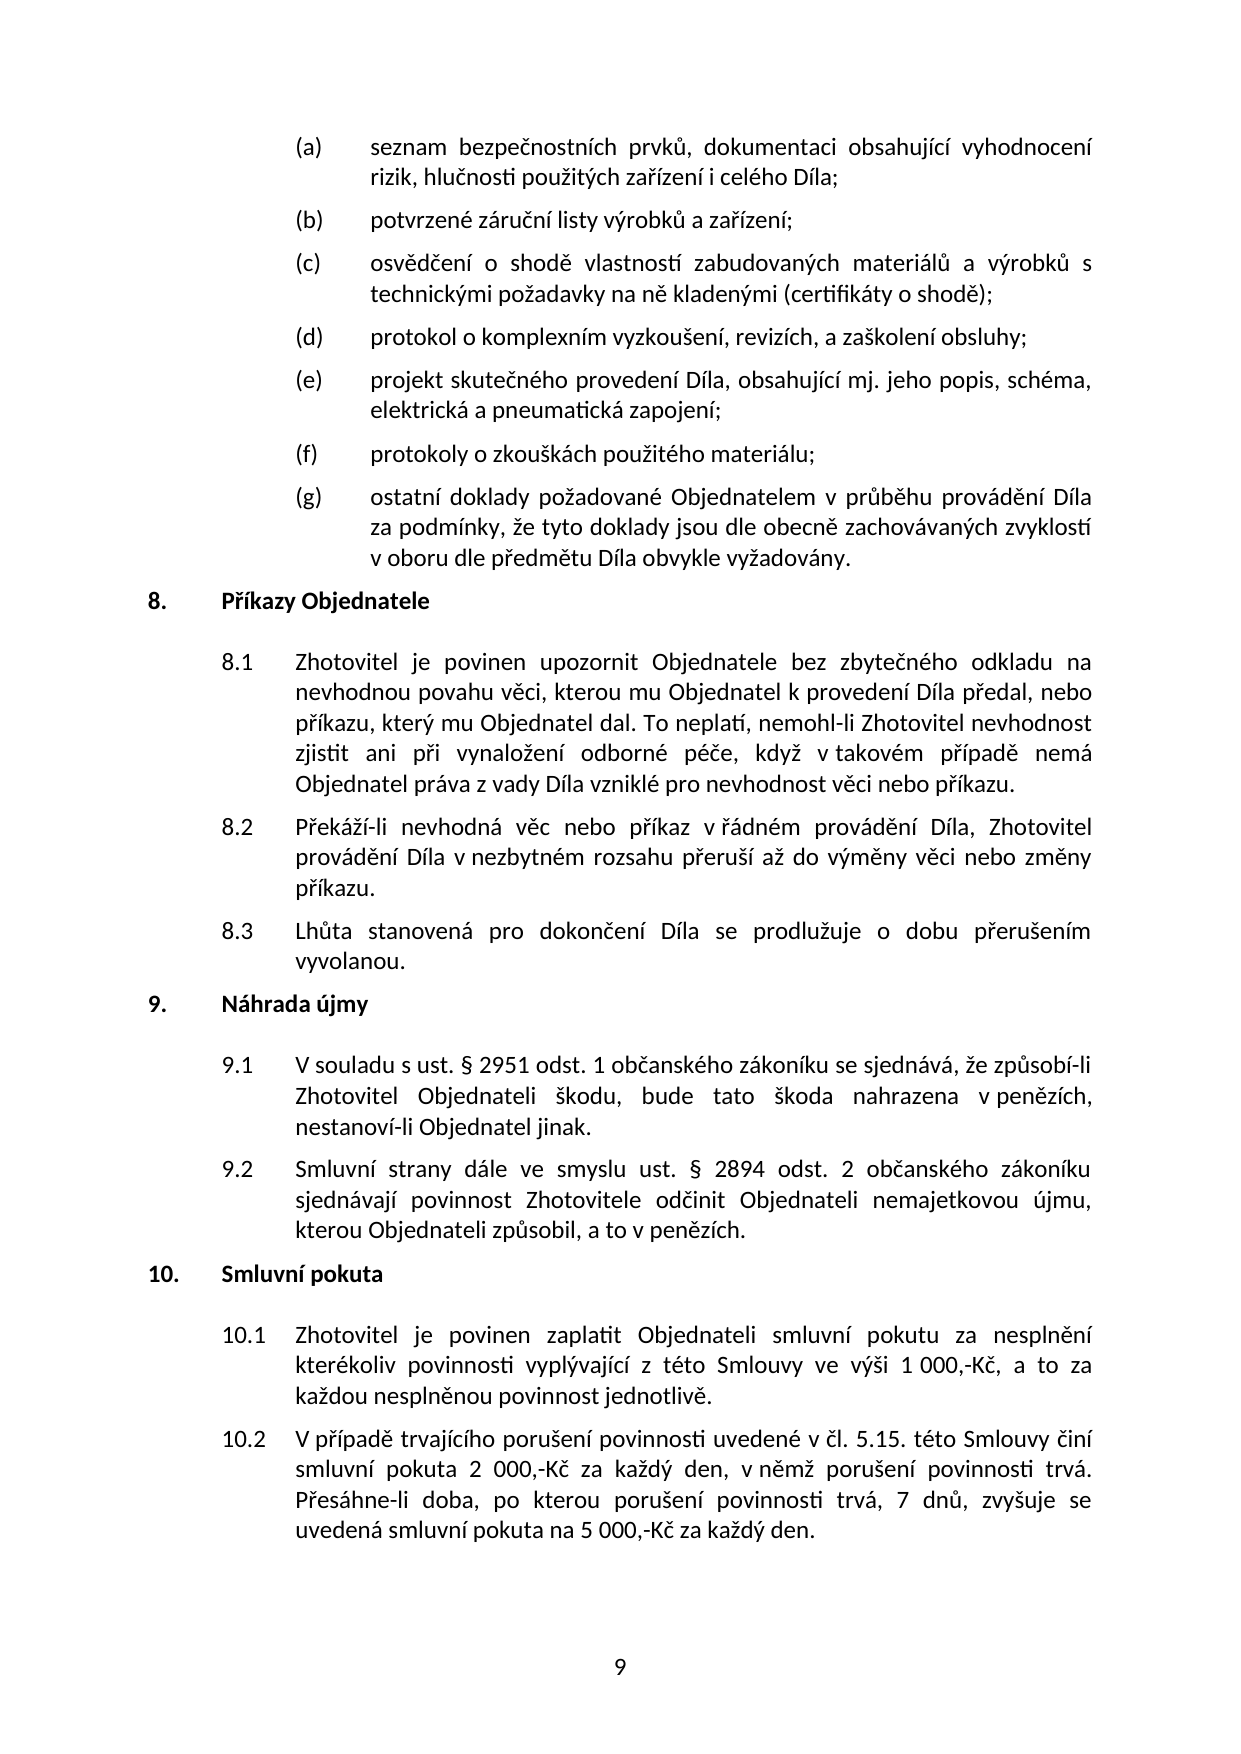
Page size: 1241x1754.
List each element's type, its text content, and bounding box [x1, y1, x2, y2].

list protokol o komplexním vyzkoušení, revizích, a zaškolení obsluhy; [295, 321, 1093, 352]
list protokoly o zkouškách použitého materiálu; [295, 438, 1093, 468]
text Příkazy Objednatele [148, 585, 1093, 615]
list seznam bezpečnostních prvků, dokumentaci obsahující vyhodnocení rizik, hlučnosti použitých zařízení i celého Díla; [295, 131, 1093, 192]
text Zhotovitel je povinen upozornit Objednatele bez zbytečného odkladu na nevhodnou povahu věci, kterou mu Objednatel k provedení Díla předal, nebo příkazu, který mu Objednatel dal. To neplatí, nemohl-li Zhotovitel nevhodnost zjistit ani při vynaložení odborné péče, když v takovém případě nemá Objednatel práva z vady Díla vzniklé pro nevhodnost věci nebo příkazu. [221, 646, 1093, 798]
list ostatní doklady požadované Objednatelem v průběhu provádění Díla za podmínky, že tyto doklady jsou dle obecně zachovávaných zvyklostí v oboru dle předmětu Díla obvykle vyžadovány. [295, 481, 1093, 572]
text Náhrada újmy [148, 988, 1093, 1019]
text Překáží-li nevhodná věc nebo příkaz v řádném provádění Díla, Zhotovitel provádění Díla v nezbytném rozsahu přeruší až do výměny věci nebo změny příkazu. [221, 811, 1093, 902]
list potvrzené záruční listy výrobků a zařízení; [295, 204, 1093, 235]
text Lhůta stanovená pro dokončení Díla se prodlužuje o dobu přerušením vyvolanou. [221, 915, 1093, 976]
text V souladu s ust. § 2951 odst. 1 občanského zákoníku se sjednává, že způsobí-li Zhotovitel Objednateli škodu, bude tato škoda nahrazena v penězích, nestanoví-li Objednatel jinak. [221, 1049, 1093, 1141]
text V případě trvajícího porušení povinnosti uvedené v čl. 5.15. této Smlouvy činí smluvní pokuta 2 000,-Kč za každý den, v němž porušení povinnosti trvá. Přesáhne-li doba, po kterou porušení povinnosti trvá, 7 dnů, zvyšuje se uvedená smluvní pokuta na 5 000,-Kč za každý den. [221, 1423, 1093, 1545]
text Smluvní strany dále ve smyslu ust. § 2894 odst. 2 občanského zákoníku sjednávají povinnost Zhotovitele odčinit Objednateli nemajetkovou újmu, kterou Objednateli způsobil, a to v penězích. [221, 1154, 1093, 1245]
list projekt skutečného provedení Díla, obsahující mj. jeho popis, schéma, elektrická a pneumatická zapojení; [295, 364, 1093, 425]
list osvědčení o shodě vlastností zabudovaných materiálů a výrobků s technickými požadavky na ně kladenými (certifikáty o shodě); [295, 248, 1093, 309]
text Smluvní pokuta [148, 1258, 1093, 1288]
text Zhotovitel je povinen zaplatit Objednateli smluvní pokutu za nesplnění kterékoliv povinnosti vyplývající z této Smlouvy ve výši 1 000,-Kč, a to za každou nesplněnou povinnost jednotlivě. [221, 1319, 1093, 1410]
